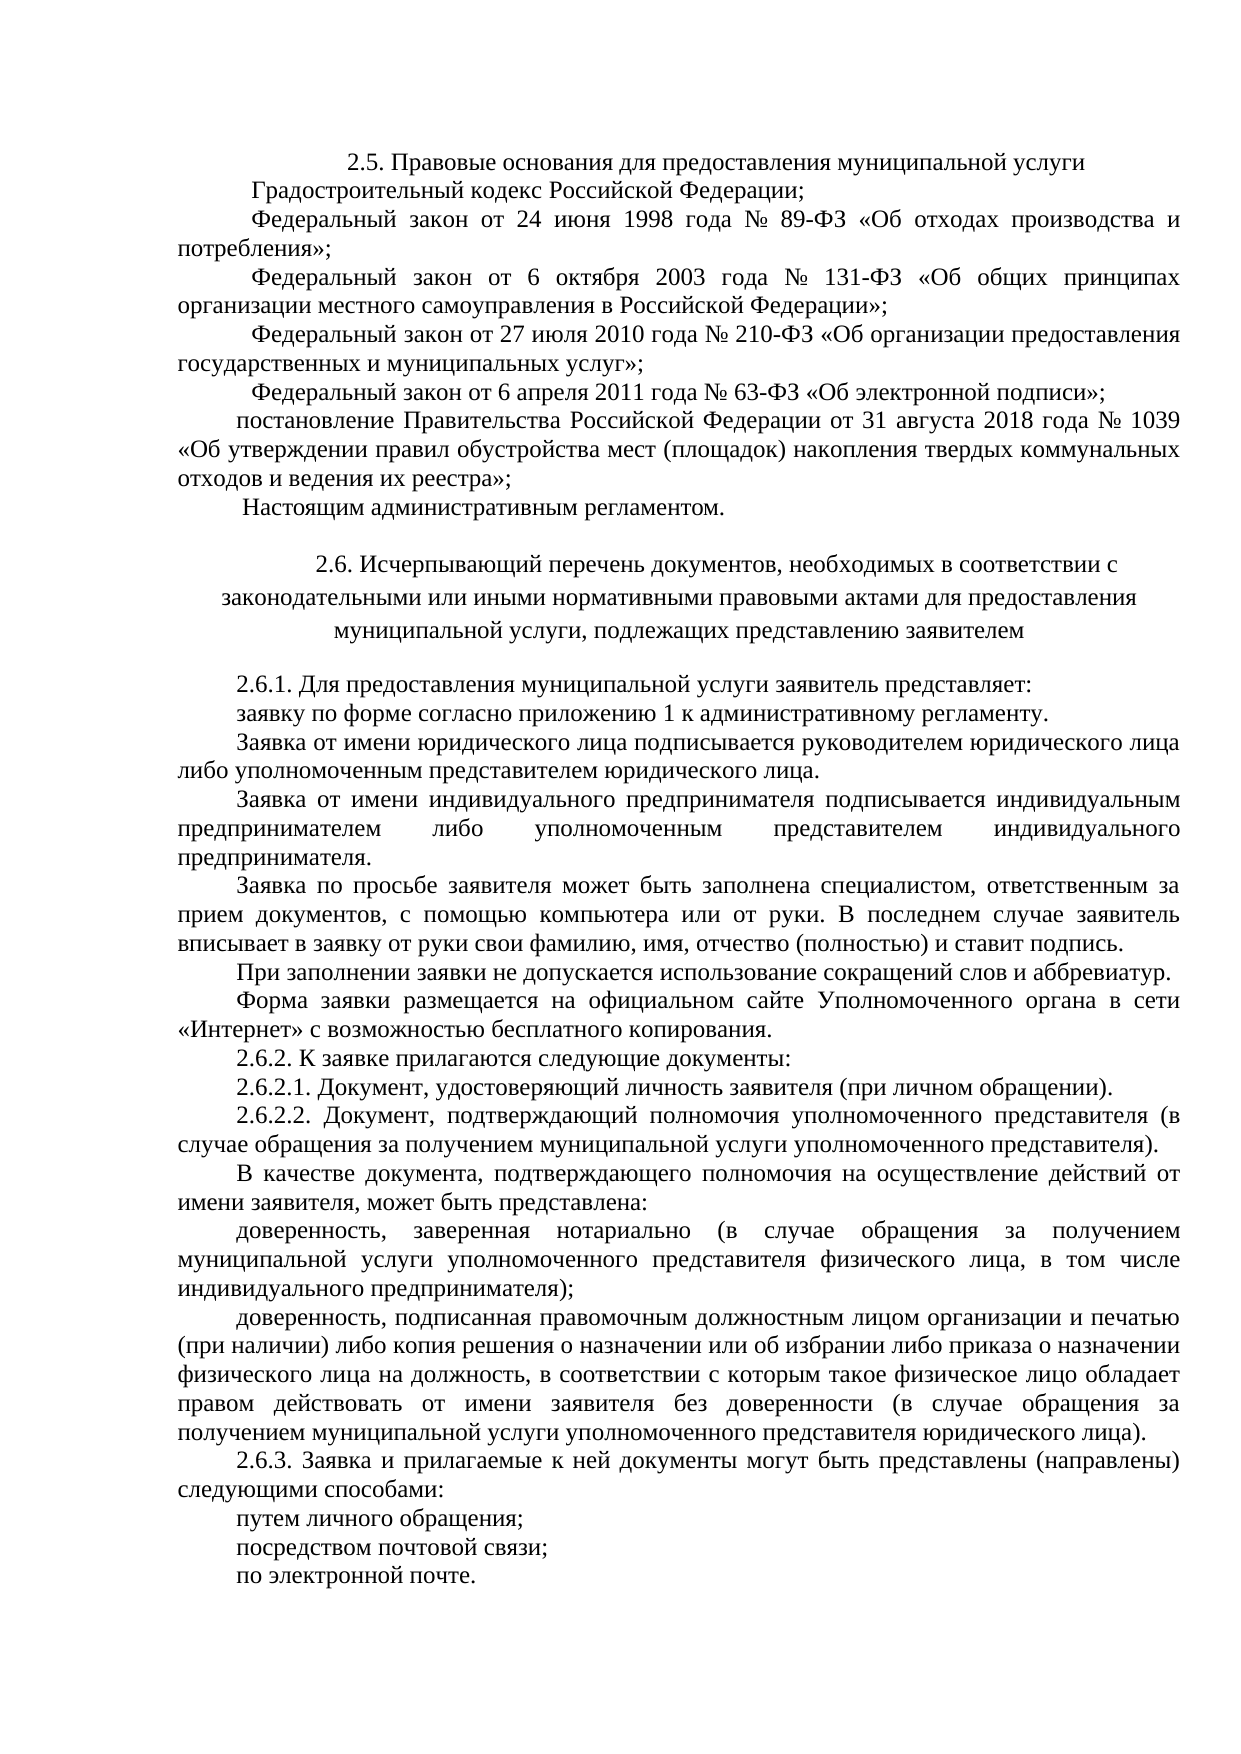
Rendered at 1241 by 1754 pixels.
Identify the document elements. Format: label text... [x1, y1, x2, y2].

text 2.6.2.1. Документ, удостоверяющий личность заявителя (при личном обращении). [177, 1072, 1181, 1101]
text постановление Правительства Российской Федерации от 31 августа 2018 года № 1039 «Об утверждении правил обустройства мест (площадок) накопления твердых коммунальных отходов и ведения их реестра»; [177, 406, 1181, 492]
text доверенность, заверенная нотариально (в случае обращения за получением муниципальной услуги уполномоченного представителя физического лица, в том числе индивидуального предпринимателя); [177, 1216, 1181, 1302]
text Федеральный закон от 27 июля 2010 года № 210-ФЗ «Об организации предоставления государственных и муниципальных услуг»; [177, 319, 1181, 377]
text В качестве документа, подтверждающего полномочия на осуществление действий от имени заявителя, может быть представлена: [177, 1158, 1181, 1216]
text 2.6.2. К заявке прилагаются следующие документы: [177, 1043, 1181, 1072]
text Федеральный закон от 24 июня 1998 года № 89-ФЗ «Об отходах производства и потребления»; [177, 204, 1181, 262]
text по электронной почте. [177, 1561, 1181, 1589]
text Федеральный закон от 6 октября 2003 года № 131-ФЗ «Об общих принципах организации местного самоуправления в Российской Федерации»; [177, 262, 1181, 319]
text Федеральный закон от 6 апреля 2011 года № 63-ФЗ «Об электронной подписи»; [177, 377, 1181, 406]
text путем личного обращения; [177, 1503, 1181, 1532]
text Градостроительный кодекс Российской Федерации; [177, 176, 1181, 204]
text посредством почтовой связи; [177, 1532, 1181, 1561]
text 2.6. Исчерпывающий перечень документов, необходимых в соответствии с законодательными или иными нормативными правовыми актами для предоставления муниципальной услуги, подлежащих представлению заявителем [177, 549, 1181, 644]
text 2.6.3. Заявка и прилагаемые к ней документы могут быть представлены (направлены) следующими способами: [177, 1446, 1181, 1503]
text Настоящим административным регламентом. [177, 492, 1181, 521]
subtitle заявку по форме согласно приложению 1 к административному регламенту. [177, 698, 1181, 727]
subtitle 2.6.1. Для предоставления муниципальной услуги заявитель представляет: [177, 669, 1181, 698]
text Заявка от имени индивидуального предпринимателя подписывается индивидуальным предпринимателем либо уполномоченным представителем индивидуального предпринимателя. [177, 784, 1181, 871]
text Форма заявки размещается на официальном сайте Уполномоченного органа в сети «Интернет» с возможностью бесплатного копирования. [177, 986, 1181, 1043]
text При заполнении заявки не допускается использование сокращений слов и аббревиатур. [177, 957, 1181, 986]
text доверенность, подписанная правомочным должностным лицом организации и печатью (при наличии) либо копия решения о назначении или об избрании либо приказа о назначении физического лица на должность, в соответствии с которым такое физическое лицо обладает правом действовать от имени заявителя без доверенности (в случае обращения за получением муниципальной услуги уполномоченного представителя юридического лица). [177, 1302, 1181, 1446]
text Заявка по просьбе заявителя может быть заполнена специалистом, ответственным за прием документов, с помощью компьютера или от руки. В последнем случае заявитель вписывает в заявку от руки свои фамилию, имя, отчество (полностью) и ставит подпись. [177, 871, 1181, 957]
text 2.6.2.2. Документ, подтверждающий полномочия уполномоченного представителя (в случае обращения за получением муниципальной услуги уполномоченного представителя). [177, 1101, 1181, 1158]
text Заявка от имени юридического лица подписывается руководителем юридического лица либо уполномоченным представителем юридического лица. [177, 727, 1181, 784]
text 2.5. Правовые основания для предоставления муниципальной услуги [177, 147, 1181, 176]
